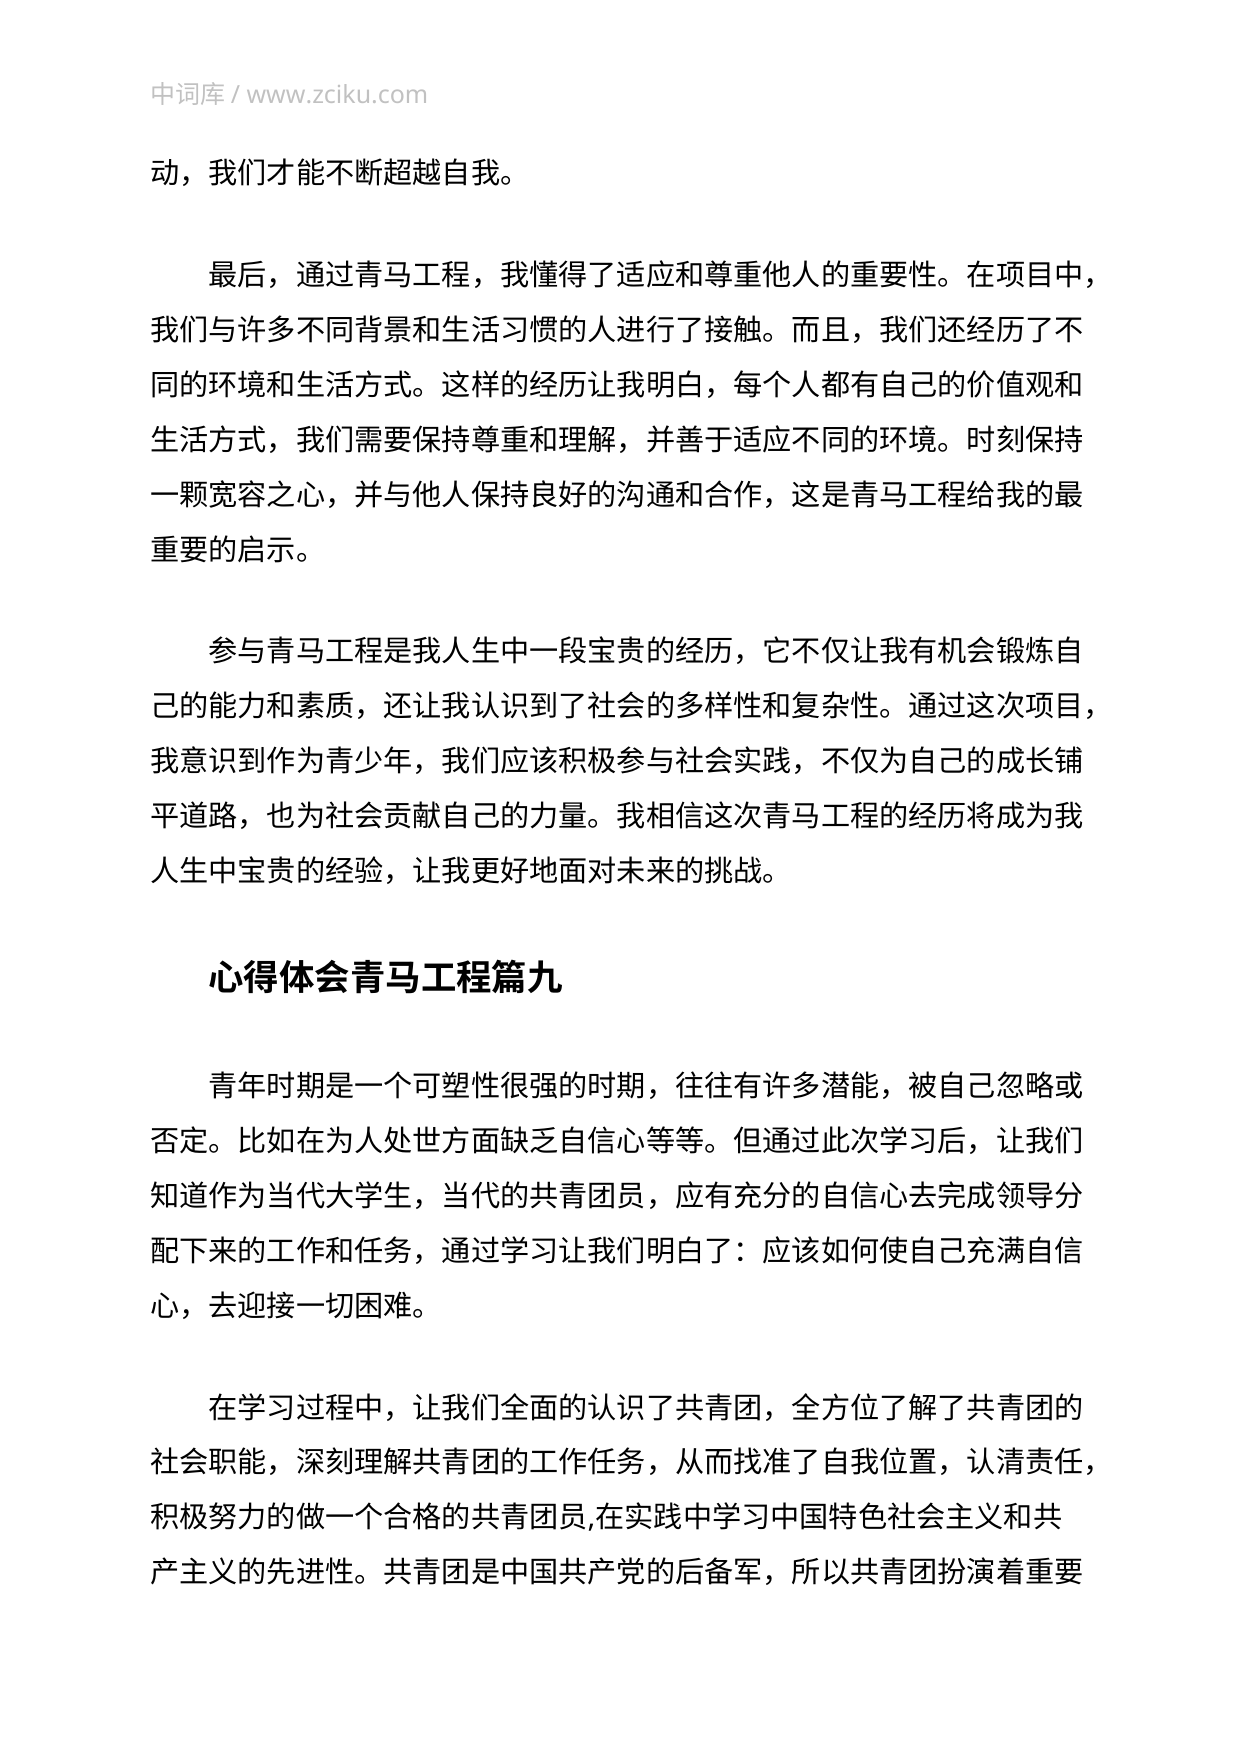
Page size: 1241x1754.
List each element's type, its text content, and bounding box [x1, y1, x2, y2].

text 参与青马工程是我人生中一段宝贵的经历，它不仅让我有机会锻炼自己的能力和素质，还让我认识到了社会的多样性和复杂性。通过这次项目，我意识到作为青少年，我们应该积极参与社会实践，不仅为自己的成长铺平道路，也为社会贡献自己的力量。我相信这次青马工程的经历将成为我人生中宝贵的经验，让我更好地面对未来的挑战。 [150, 628, 1090, 890]
text 最后，通过青马工程，我懂得了适应和尊重他人的重要性。在项目中，我们与许多不同背景和生活习惯的人进行了接触。而且，我们还经历了不同的环境和生活方式。这样的经历让我明白，每个人都有自己的价值观和生活方式，我们需要保持尊重和理解，并善于适应不同的环境。时刻保持一颗宽容之心，并与他人保持良好的沟通和合作，这是青马工程给我的最重要的启示。 [150, 252, 1090, 568]
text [150, 150, 1090, 192]
text 青年时期是一个可塑性很强的时期，往往有许多潜能，被自己忽略或否定。比如在为人处世方面缺乏自信心等等。但通过此次学习后，让我们知道作为当代大学生，当代的共青团员，应有充分的自信心去完成领导分配下来的工作和任务，通过学习让我们明白了：应该如何使自己充满自信心，去迎接一切困难。 [150, 1063, 1090, 1325]
text 心得体会青马工程篇九 [150, 949, 1090, 1001]
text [150, 1384, 1090, 1591]
